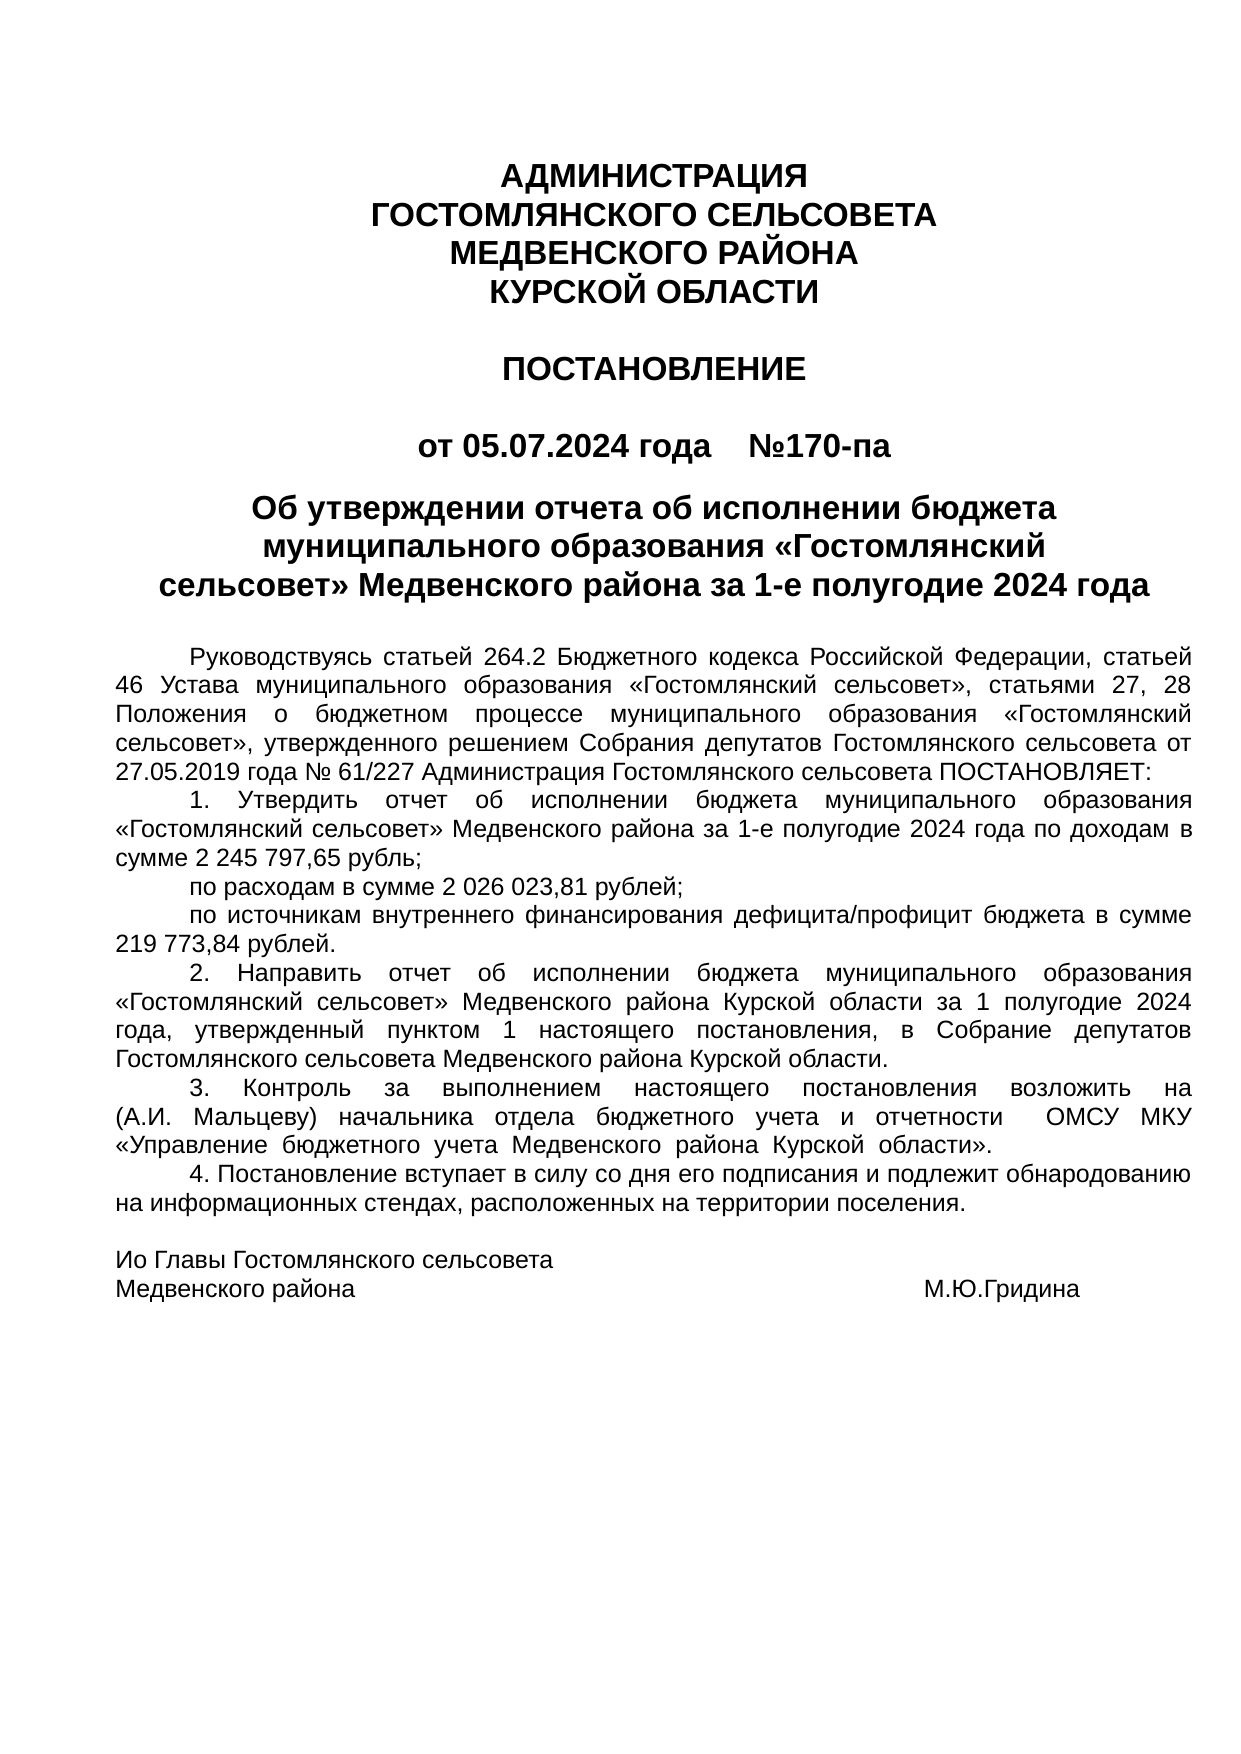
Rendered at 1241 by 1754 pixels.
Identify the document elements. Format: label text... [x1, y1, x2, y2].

text АДМИНИСТРАЦИЯ [115, 157, 1193, 195]
text ГОСТОМЛЯНСКОГО СЕЛЬСОВЕТА [115, 195, 1193, 233]
text от 05.07.2024 года №170-па [115, 426, 1193, 464]
text сельсовет» Медвенского района за 1-е полугодие 2024 года [115, 565, 1193, 603]
text ПОСТАНОВЛЕНИЕ [115, 349, 1193, 387]
text муниципального образования «Гостомлянский [115, 526, 1193, 565]
text Ио Главы Гостомлянского сельсовета [115, 1246, 1193, 1274]
text Медвенского района М.Ю.Гридина [115, 1274, 1193, 1303]
text по расходам в сумме 2 026 023,81 рублей; [115, 872, 1193, 901]
text 1. Утвердить отчет об исполнении бюджета муниципального образования «Гостомлянский сельсовет» Медвенского района за 1-е полугодие 2024 года по доходам в сумме 2 245 797,65 рубль; [115, 786, 1193, 872]
text 3. Контроль за выполнением настоящего постановления возложить на (А.И. Мальцеву) начальника отдела бюджетного учета и отчетности ОМСУ МКУ «Управление бюджетного учета Медвенского района Курской области». [115, 1073, 1193, 1159]
text 4. Постановление вступает в силу со дня его подписания и подлежит обнародованию на информационных стендах, расположенных на территории поселения. [115, 1159, 1193, 1217]
text Об утверждении отчета об исполнении бюджета [115, 488, 1193, 526]
text МЕДВЕНСКОГО РАЙОНА [115, 233, 1193, 272]
text по источникам внутреннего финансирования дефицита/профицит бюджета в сумме 219 773,84 рублей. [115, 901, 1193, 958]
text КУРСКОЙ ОБЛАСТИ [115, 272, 1193, 310]
text 2. Направить отчет об исполнении бюджета муниципального образования «Гостомлянский сельсовет» Медвенского района Курской области за 1 полугодие 2024 года, утвержденный пунктом 1 настоящего постановления, в Собрание депутатов Гостомлянского сельсовета Медвенского района Курской области. [115, 958, 1193, 1073]
text Руководствуясь статьей 264.2 Бюджетного кодекса Российской Федерации, статьей 46 Устава муниципального образования «Гостомлянский сельсовет», статьями 27, 28 Положения о бюджетном процессе муниципального образования «Гостомлянский сельсовет», утвержденного решением Собрания депутатов Гостомлянского сельсовета от 27.05.2019 года № 61/227 Администрация Гостомлянского сельсовета ПОСТАНОВЛЯЕТ: [115, 642, 1193, 786]
